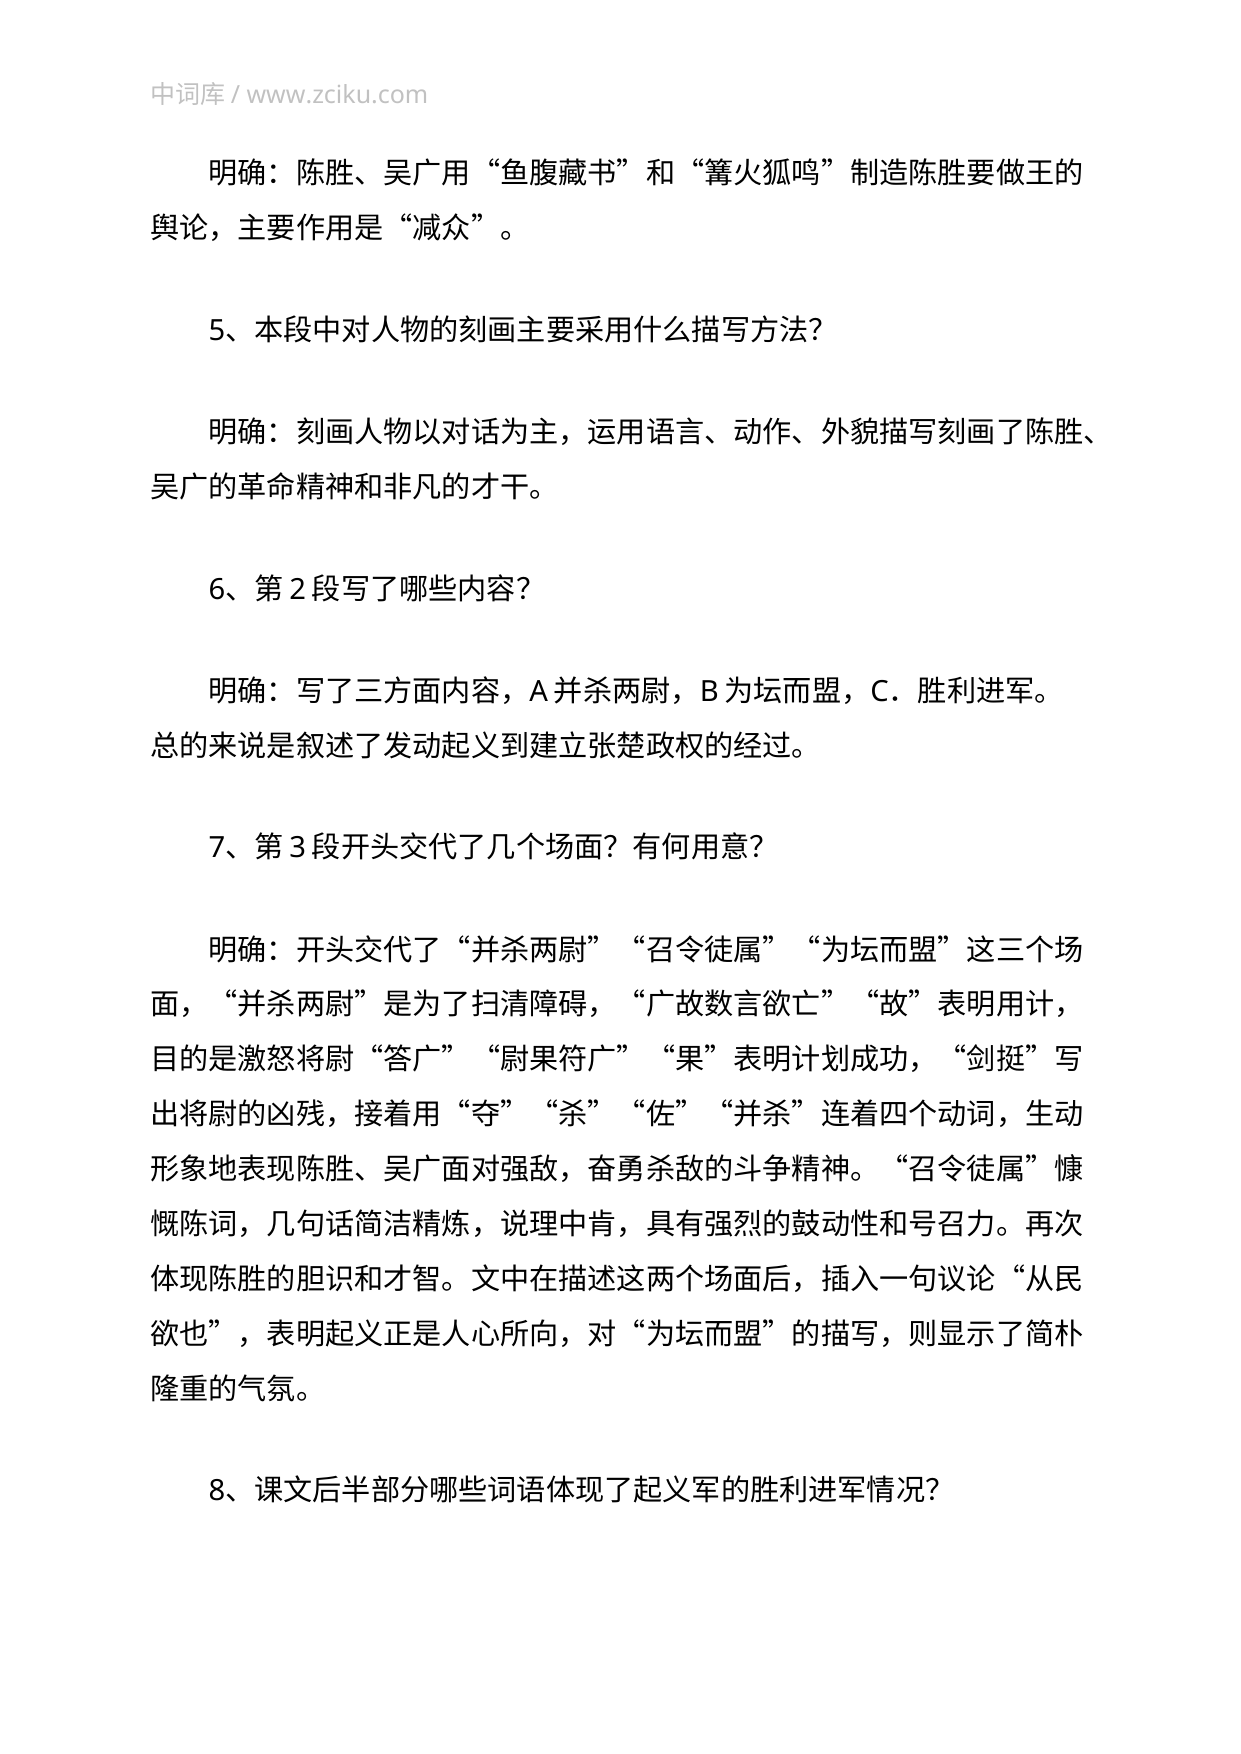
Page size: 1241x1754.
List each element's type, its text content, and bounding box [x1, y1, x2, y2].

text 7、第3段开头交代了几个场面？有何用意？ [150, 824, 1090, 866]
text 明确：陈胜、吴广用“鱼腹藏书”和“篝火狐鸣”制造陈胜要做王的舆论，主要作用是“减众”。 [150, 150, 1090, 247]
text 明确：开头交代了“并杀两尉”“召令徒属”“为坛而盟”这三个场面，“并杀两尉”是为了扫清障碍，“广故数言欲亡”“故”表明用计，目的是激怒将尉“答广”“尉果符广”“果”表明计划成功，“剑挺”写出将尉的凶残，接着用“夺”“杀”“佐”“并杀”连着四个动词，生动形象地表现陈胜、吴广面对强敌，奋勇杀敌的斗争精神。“召令徒属”慷慨陈词，几句话简洁精炼，说理中肯，具有强烈的鼓动性和号召力。再次体现陈胜的胆识和才智。文中在描述这两个场面后，插入一句议论“从民欲也”，表明起义正是人心所向，对“为坛而盟”的描写，则显示了简朴隆重的气氛。 [150, 926, 1090, 1407]
text 8、课文后半部分哪些词语体现了起义军的胜利进军情况？ [150, 1467, 1090, 1509]
text 明确：刻画人物以对话为主，运用语言、动作、外貌描写刻画了陈胜、吴广的革命精神和非凡的才干。 [150, 409, 1090, 506]
text 5、本段中对人物的刻画主要采用什么描写方法？ [150, 307, 1090, 349]
text 6、第2段写了哪些内容？ [150, 565, 1090, 608]
text 明确：写了三方面内容，A并杀两尉，B为坛而盟，C．胜利进军。总的来说是叙述了发动起义到建立张楚政权的经过。 [150, 667, 1090, 764]
